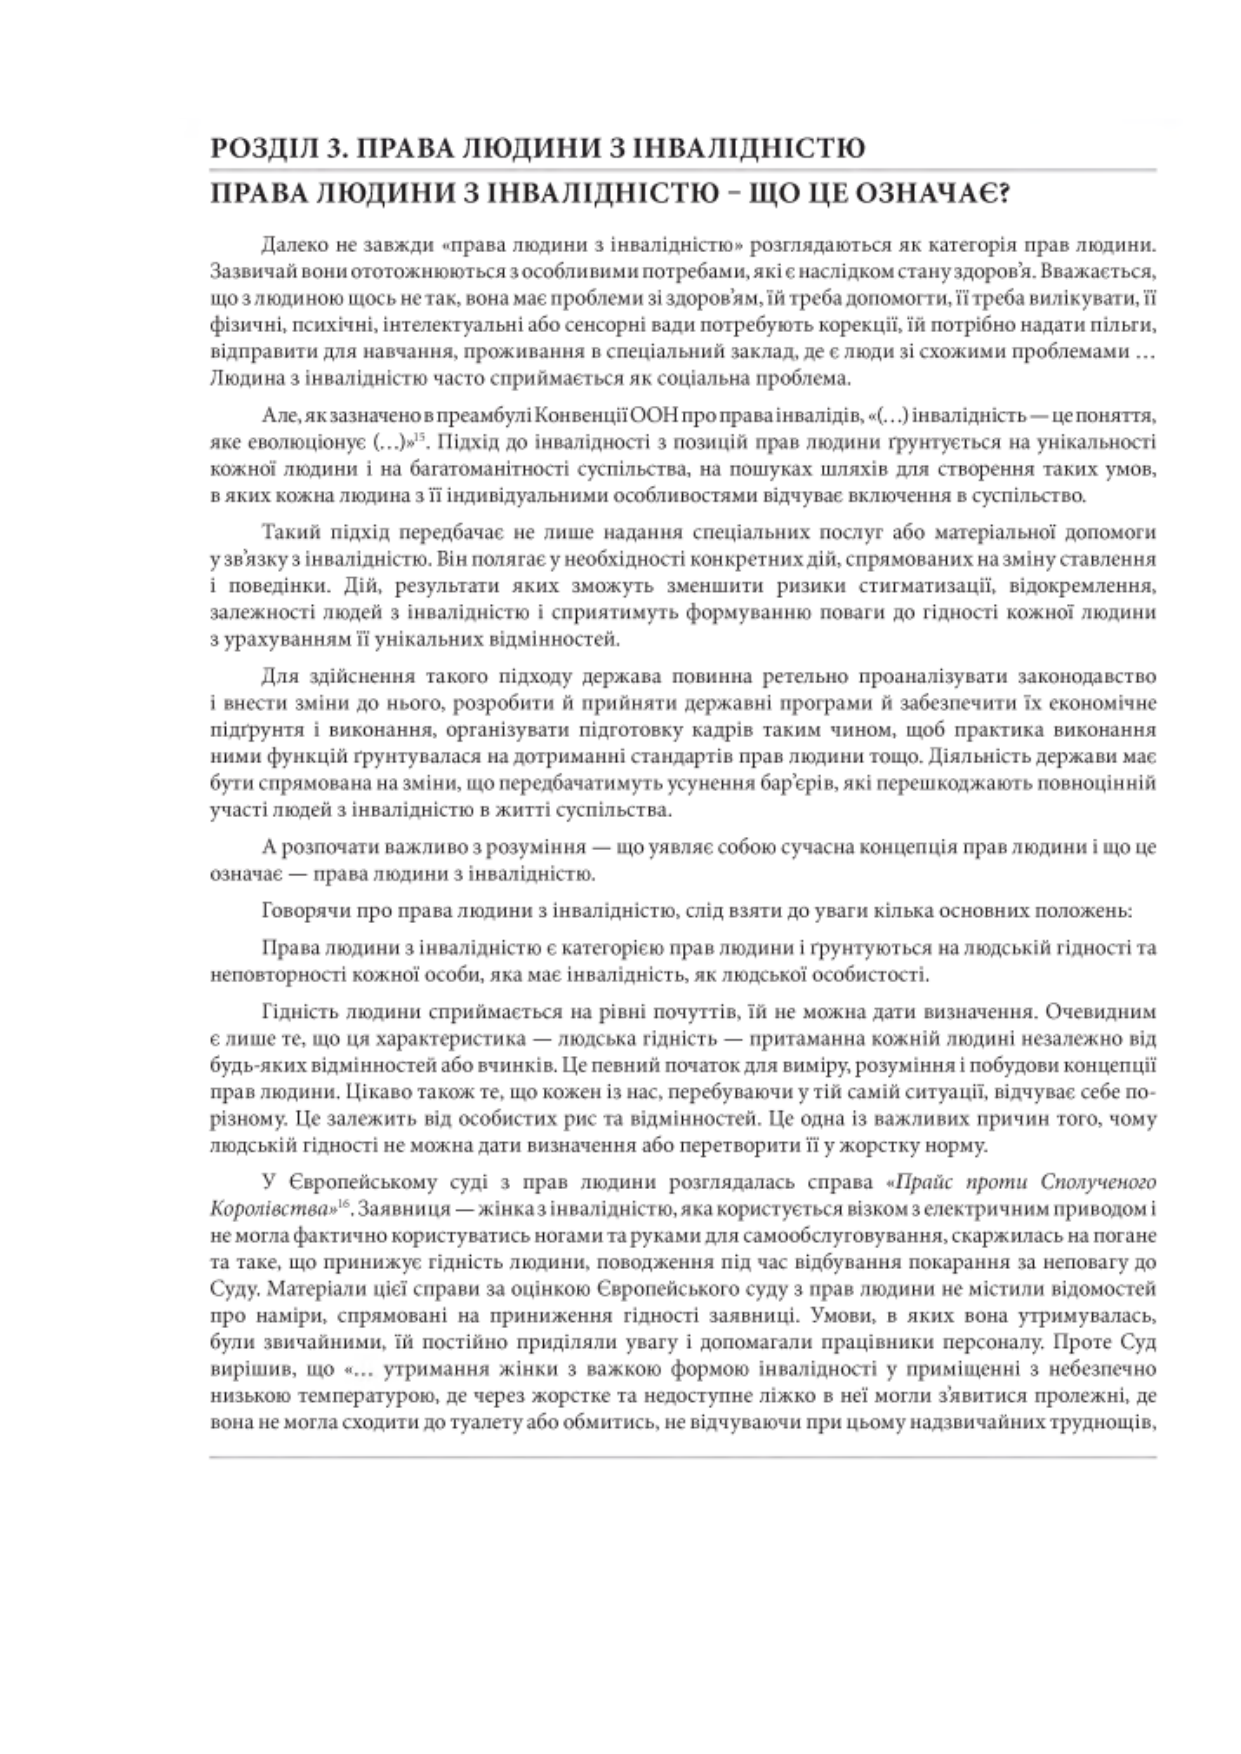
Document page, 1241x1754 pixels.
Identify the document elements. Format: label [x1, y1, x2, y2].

picture [177, 118, 1215, 1463]
